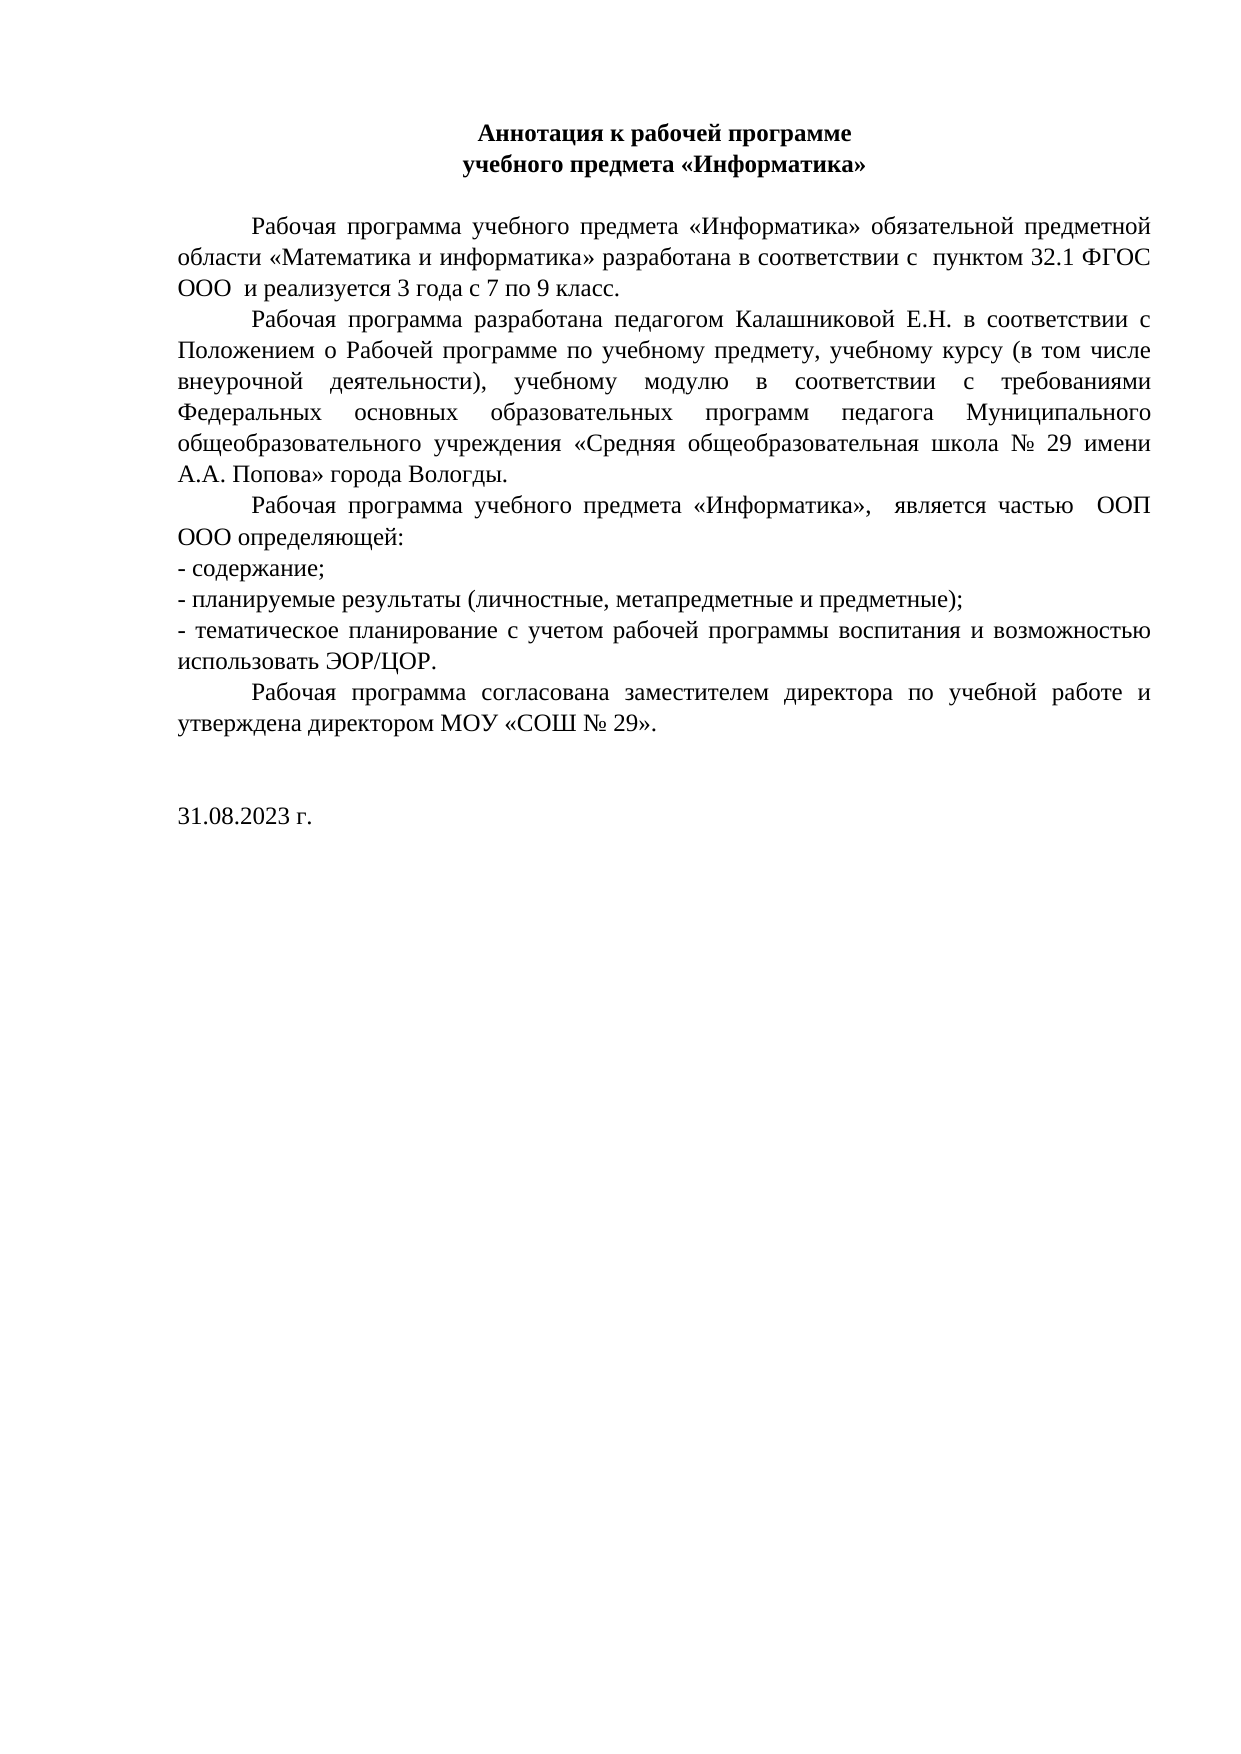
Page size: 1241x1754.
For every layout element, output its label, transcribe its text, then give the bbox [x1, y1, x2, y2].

text 31.08.2023 г. [177, 801, 1152, 830]
text - содержание; [177, 553, 1152, 581]
text Рабочая программа учебного предмета «Информатика» обязательной предметной области «Математика и информатика» разработана в соответствии с пунктом 32.1 ФГОС ООО и реализуется 3 года с 7 по 9 класс. [177, 211, 1152, 302]
text Рабочая программа учебного предмета «Информатика», является частью ООП ООО определяющей: [177, 491, 1152, 550]
text Аннотация к рабочей программе [177, 118, 1152, 147]
text Рабочая программа разработана педагогом Калашниковой Е.Н. в соответствии с Положением о Рабочей программе по учебному предмету, учебному курсу (в том числе внеурочной деятельности), учебному модулю в соответствии с требованиями Федеральных основных образовательных программ педагога Муниципального общеобразовательного учреждения «Средняя общеобразовательная школа № 29 имени А.А. Попова» города Вологды. [177, 304, 1152, 488]
text учебного предмета «Информатика» [177, 149, 1152, 178]
text - планируемые результаты (личностные, метапредметные и предметные); [177, 584, 1152, 612]
text - тематическое планирование с учетом рабочей программы воспитания и возможностью использовать ЭОР/ЦОР. [177, 615, 1152, 674]
text Рабочая программа согласована заместителем директора по учебной работе и утверждена директором МОУ «СОШ № 29». [177, 677, 1152, 737]
